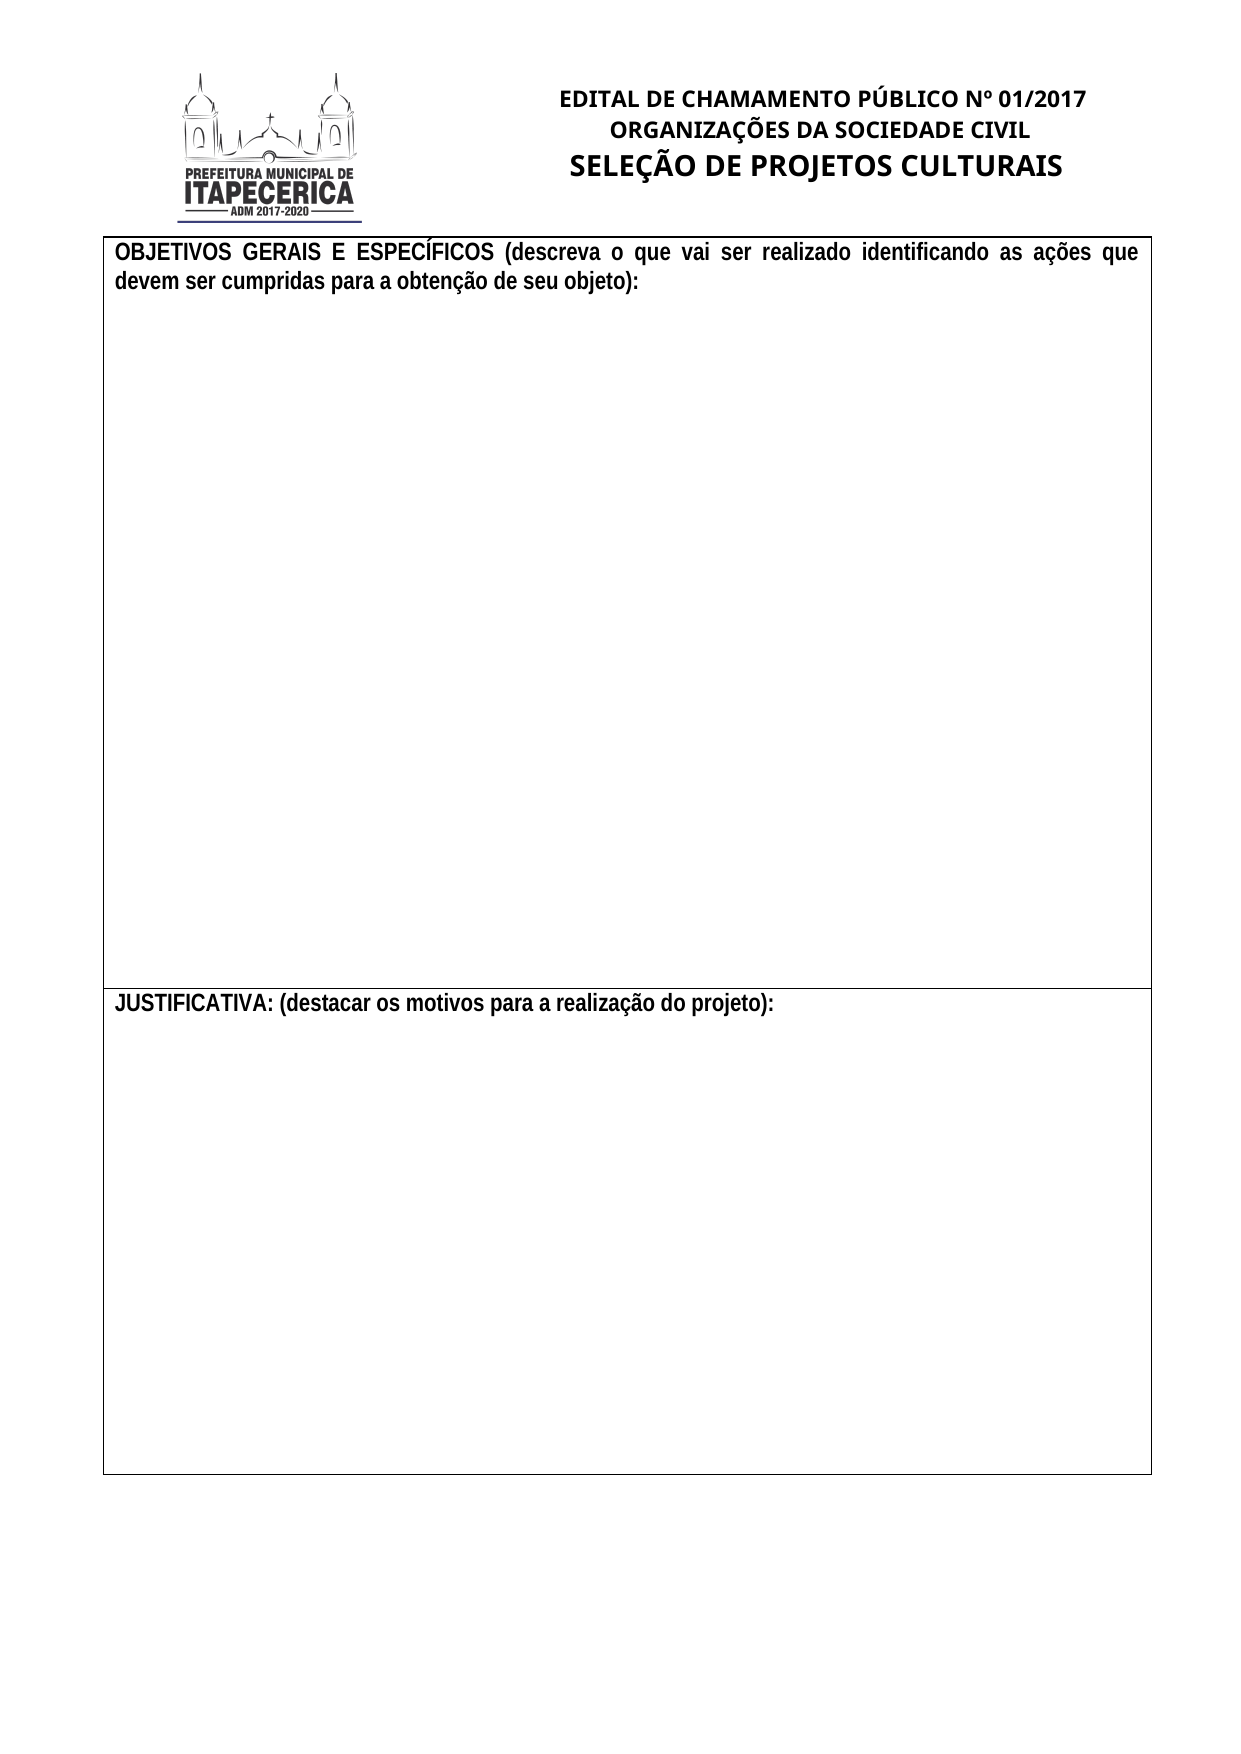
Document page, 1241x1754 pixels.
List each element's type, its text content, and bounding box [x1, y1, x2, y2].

picture [177, 73, 362, 223]
table_cell JUSTIFICATIVA: (destacar os motivos para a realização do projeto): [104, 989, 1151, 1474]
table_cell OBJETIVOS GERAIS E ESPECÍFICOS (descreva o que vai ser realizado identificando as ações que devem ser cumpridas para a obtenção de seu objeto): [104, 238, 1151, 987]
